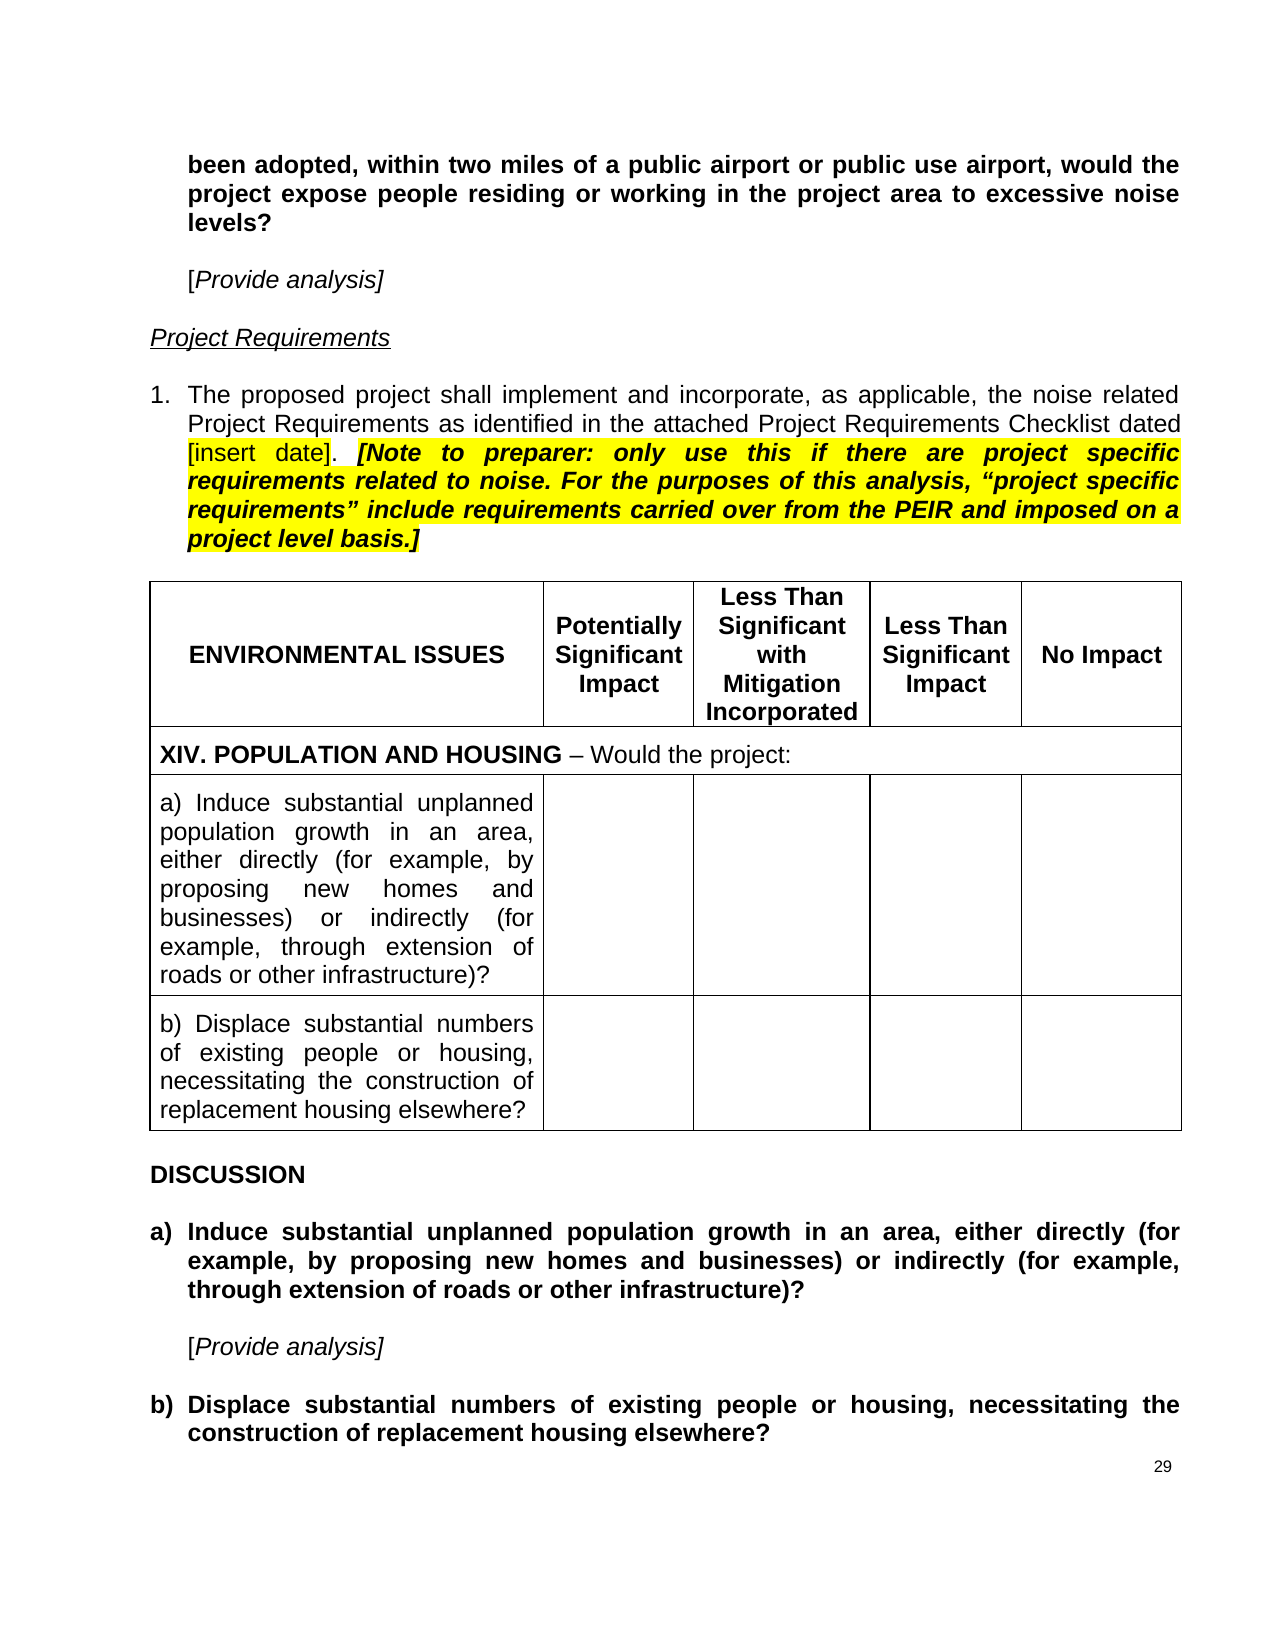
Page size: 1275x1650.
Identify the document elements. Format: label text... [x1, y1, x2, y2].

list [150, 150, 1181, 236]
table_cell XIV. POPULATION AND HOUSING – Would the project: [151, 727, 1181, 774]
text Project Requirements [150, 322, 1181, 351]
table_header ENVIRONMENTAL ISSUES [151, 582, 543, 726]
table_cell [1022, 775, 1181, 995]
table_header Less Than Significant Impact [871, 582, 1021, 726]
table_cell [871, 996, 1021, 1130]
table_header Potentially Significant Impact [544, 582, 693, 726]
table_header No Impact [1022, 582, 1181, 726]
list The proposed project shall implement and incorporate, as applicable, the noise related Project Requirements as identified in the attached Project Requirements Checklist dated [insert date]. [Note to preparer: only use this if there are project specific requirements related to noise. For the purposes of this analysis, “project specific requirements” include requirements carried over from the PEIR and imposed on a project level basis.] [150, 380, 1181, 552]
table_cell [544, 996, 693, 1130]
text DISCUSSION [150, 1159, 1181, 1188]
text [Provide analysis] [187, 1332, 1181, 1361]
table_cell [544, 775, 693, 995]
list Induce substantial unplanned population growth in an area, either directly (for example, by proposing new homes and businesses) or indirectly (for example, through extension of roads or other infrastructure)? [150, 1217, 1181, 1303]
table_cell [1022, 996, 1181, 1130]
table_cell b) Displace substantial numbers of existing people or housing, necessitating the construction of replacement housing elsewhere? [151, 996, 543, 1130]
table_header Less Than Significant with Mitigation Incorporated [694, 582, 869, 726]
list Displace substantial numbers of existing people or housing, necessitating the construction of replacement housing elsewhere? [150, 1389, 1181, 1447]
table_cell [694, 775, 869, 995]
table_cell a) Induce substantial unplanned population growth in an area, either directly (for example, by proposing new homes and businesses) or indirectly (for example, through extension of roads or other infrastructure)? [151, 775, 543, 995]
table_cell [694, 996, 869, 1130]
table_cell [871, 775, 1021, 995]
text [Provide analysis] [187, 265, 1181, 294]
